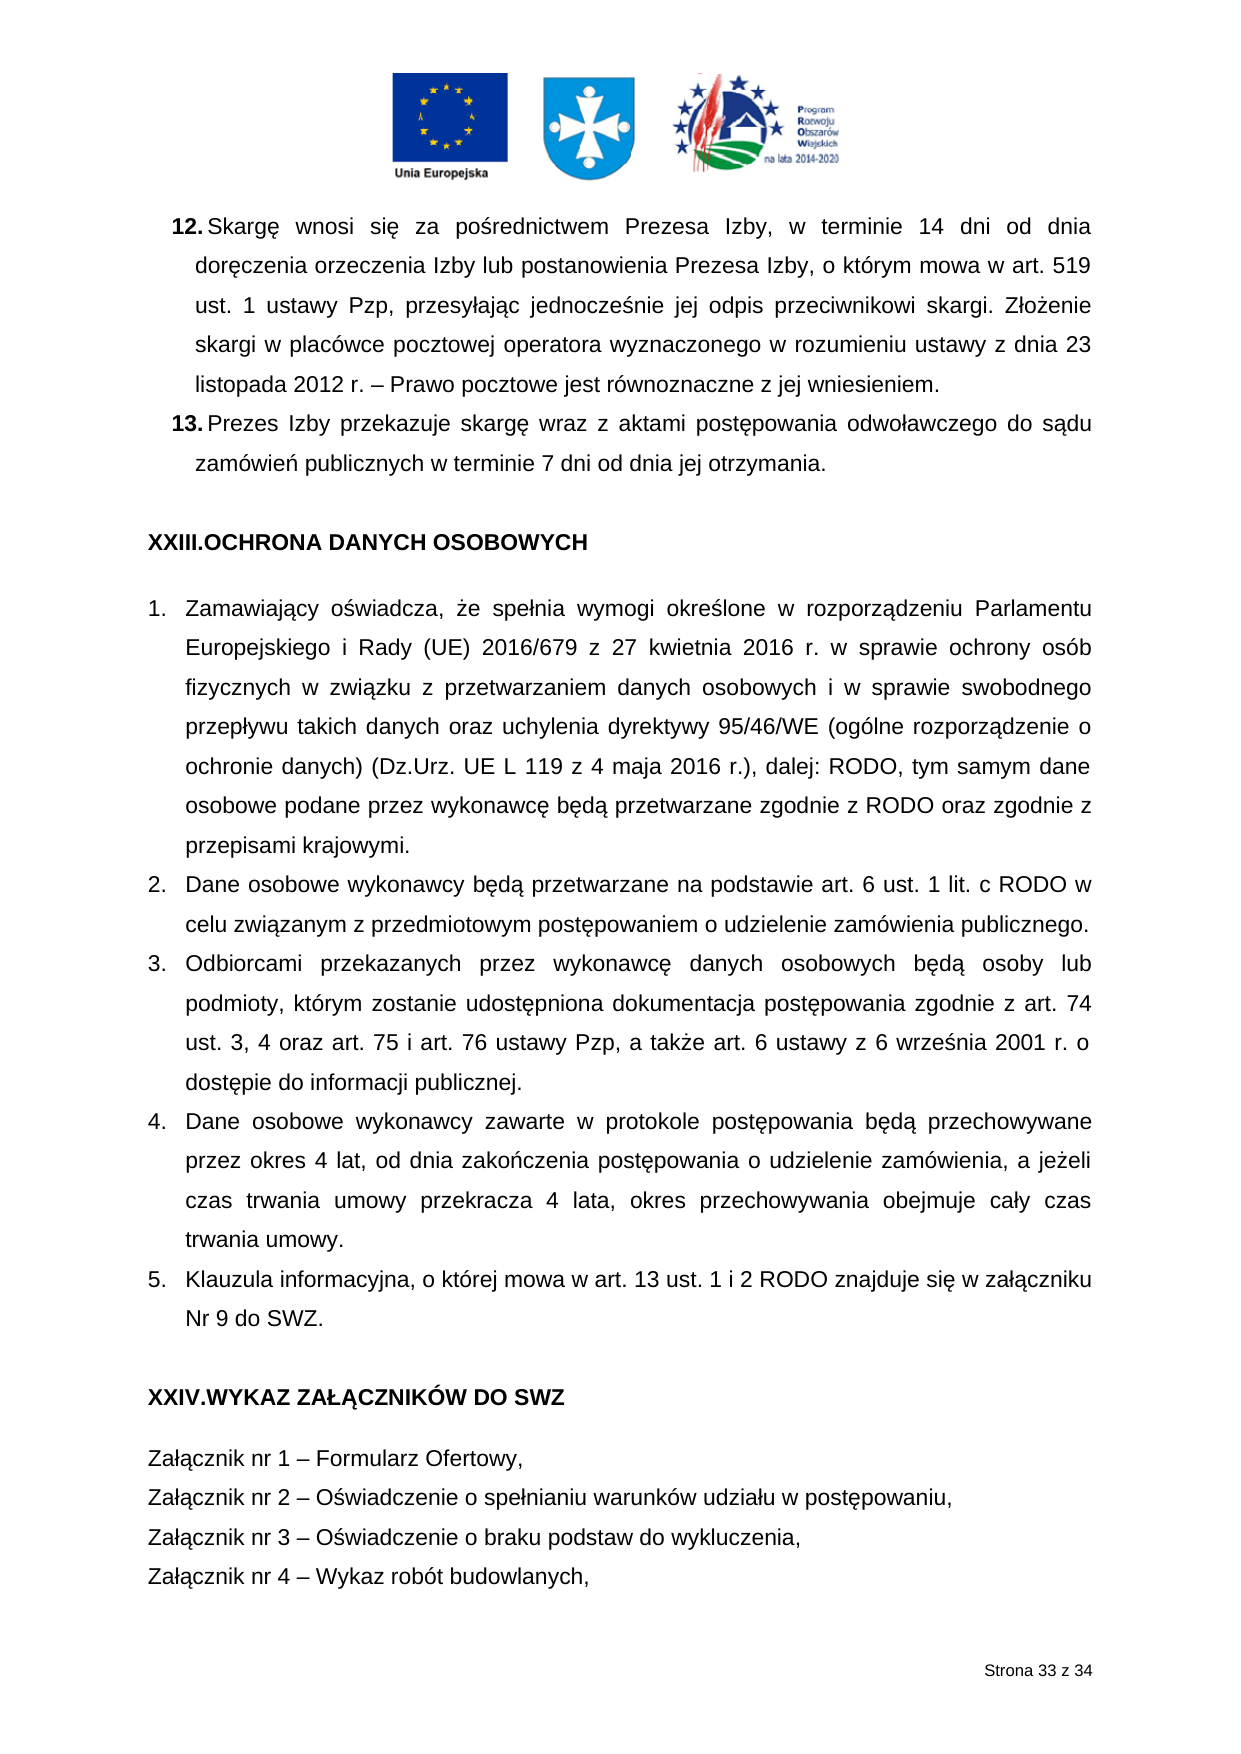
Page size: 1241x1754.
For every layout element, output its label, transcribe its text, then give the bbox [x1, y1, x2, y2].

list Zamawiający oświadcza, że spełnia wymogi określone w rozporządzeniu Parlamentu Europejskiego i Rady (UE) 2016/679 z 27 kwietnia 2016 r. w sprawie ochrony osób fizycznych w związku z przetwarzaniem danych osobowych i w sprawie swobodnego przepływu takich danych oraz uchylenia dyrektywy 95/46/WE (ogólne rozporządzenie o ochronie danych) (Dz.Urz. UE L 119 z 4 maja 2016 r.), dalej: RODO, tym samym dane osobowe podane przez wykonawcę będą przetwarzane zgodnie z RODO oraz zgodnie z przepisami krajowymi. [148, 595, 1092, 858]
list Klauzula informacyjna, o której mowa w art. 13 ust. 1 i 2 RODO znajduje się w załączniku Nr 9 do SWZ. [148, 1266, 1092, 1332]
list Prezes Izby przekazuje skargę wraz z aktami postępowania odwoławczego do sądu zamówień publicznych w terminie 7 dni od dnia jej otrzymania. [171, 410, 1092, 476]
text Załącznik nr 3 – Oświadczenie o braku podstaw do wykluczenia, [148, 1524, 1092, 1550]
list OCHRONA DANYCH OSOBOWYCH [148, 529, 1092, 555]
picture [392, 73, 848, 185]
list Odbiorcami przekazanych przez wykonawcę danych osobowych będą osoby lub podmioty, którym zostanie udostępniona dokumentacja postępowania zgodnie z art. 74 ust. 3, 4 oraz art. 75 i art. 76 ustawy Pzp, a także art. 6 ustawy z 6 września 2001 r. o dostępie do informacji publicznej. [148, 950, 1092, 1095]
text Załącznik nr 4 – Wykaz robót budowlanych, [148, 1563, 1092, 1589]
text Załącznik nr 2 – Oświadczenie o spełnianiu warunków udziału w postępowaniu, [148, 1484, 1092, 1511]
list Dane osobowe wykonawcy będą przetwarzane na podstawie art. 6 ust. 1 lit. c RODO w celu związanym z przedmiotowym postępowaniem o udzielenie zamówienia publicznego. [148, 871, 1092, 937]
list Dane osobowe wykonawcy zawarte w protokole postępowania będą przechowywane przez okres 4 lat, od dnia zakończenia postępowania o udzielenie zamówienia, a jeżeli czas trwania umowy przekracza 4 lata, okres przechowywania obejmuje cały czas trwania umowy. [148, 1108, 1092, 1253]
list WYKAZ ZAŁĄCZNIKÓW DO SWZ [148, 1384, 1092, 1411]
list Skargę wnosi się za pośrednictwem Prezesa Izby, w terminie 14 dni od dnia doręczenia orzeczenia Izby lub postanowienia Prezesa Izby, o którym mowa w art. 519 ust. 1 ustawy Pzp, przesyłając jednocześnie jej odpis przeciwnikowi skargi. Złożenie skargi w placówce pocztowej operatora wyznaczonego w rozumieniu ustawy z dnia 23 listopada 2012 r. – Prawo pocztowe jest równoznaczne z jej wniesieniem. [171, 213, 1092, 397]
text Załącznik nr 1 – Formularz Ofertowy, [148, 1445, 1092, 1471]
